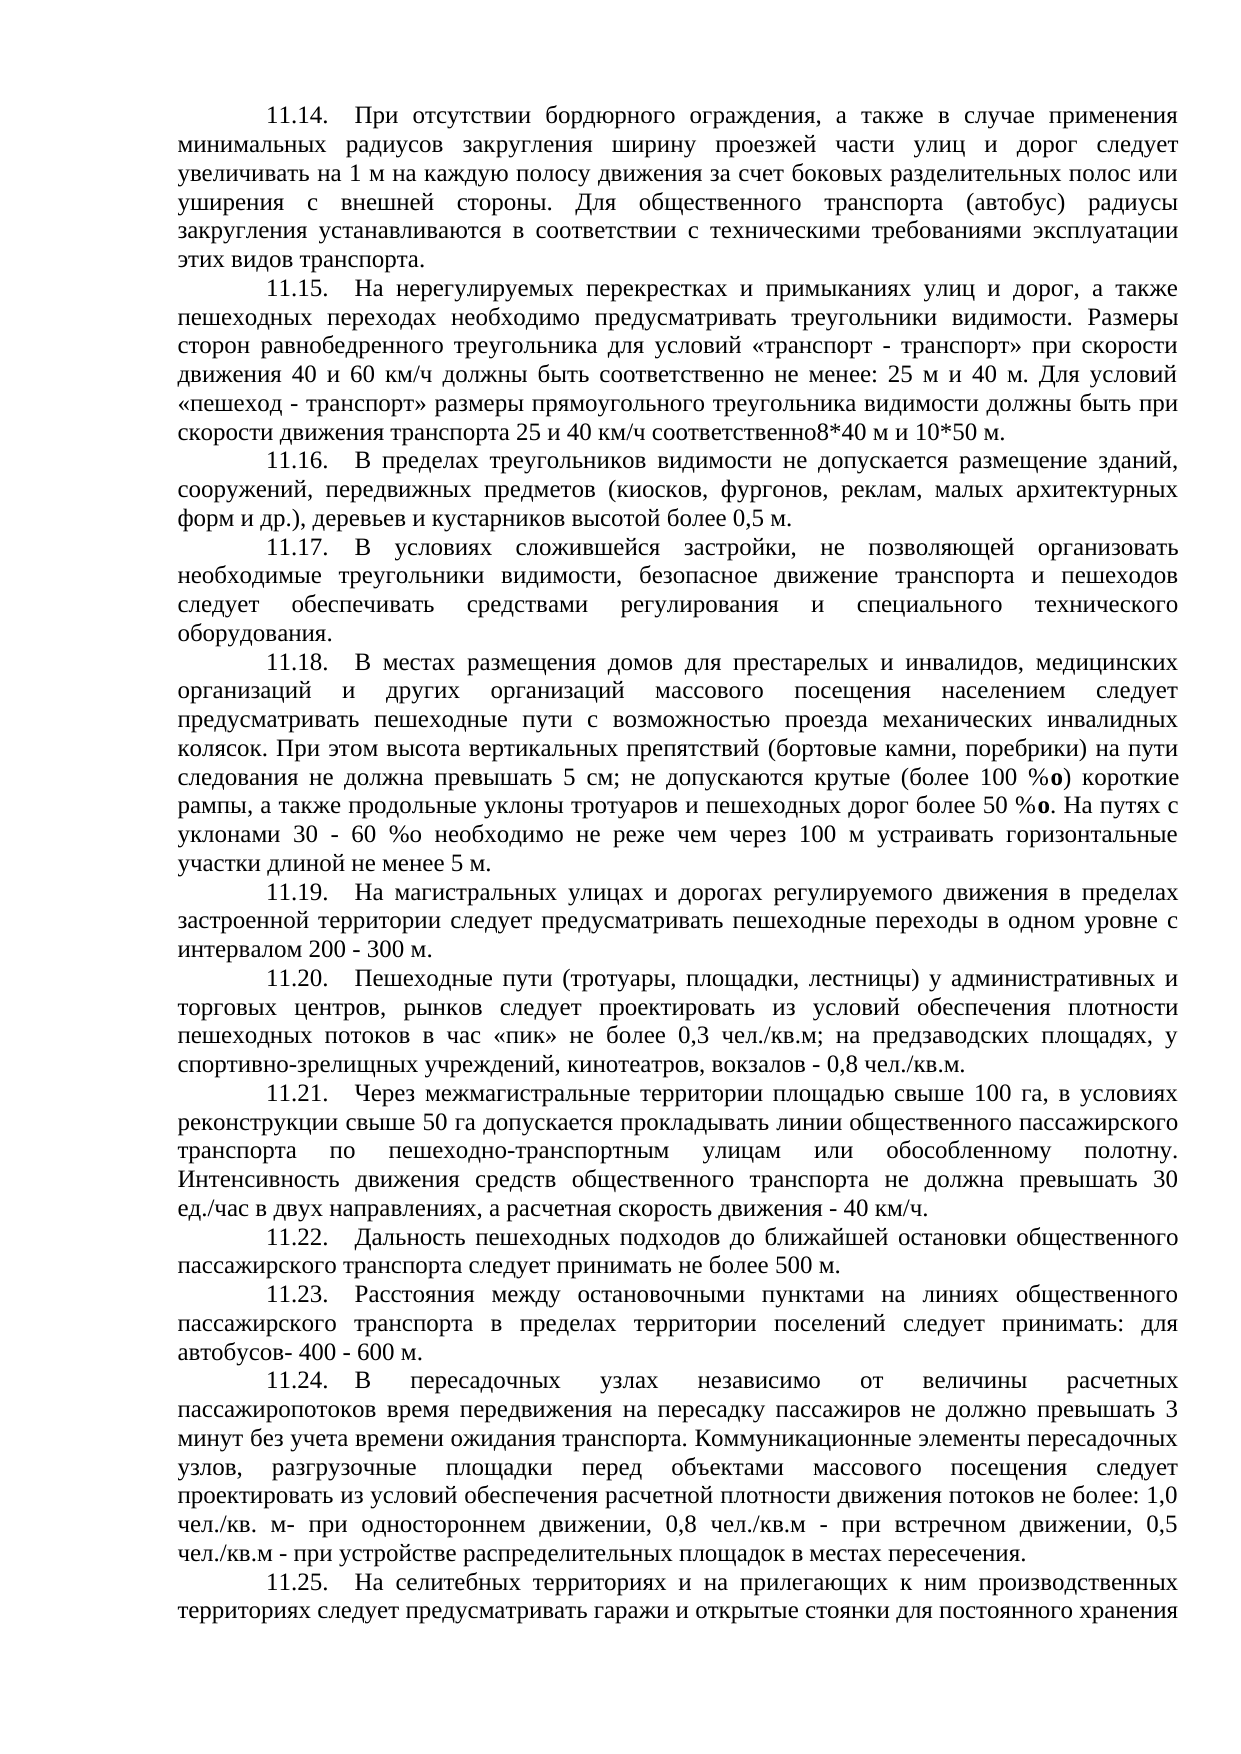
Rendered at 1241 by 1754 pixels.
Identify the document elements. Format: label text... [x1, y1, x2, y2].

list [177, 1567, 1179, 1624]
list В пересадочных узлах независимо от величины расчетных пассажиропотоков время передвижения на пересадку пассажиров не должно превышать 3 минут без учета времени ожидания транспорта. Коммуникационные элементы пересадочных узлов, разгрузочные площадки перед объектами массового посещения следует проектировать из условий обеспечения расчетной плотности движения потоков не более: 1,0 чел./кв. м- при одностороннем движении, 0,8 чел./кв.м - при встречном движении, 0,5 чел./кв.м - при устройстве распределительных площадок в местах пересечения. [177, 1365, 1179, 1567]
list Через межмагистральные территории площадью свыше 100 га, в условиях реконструкции свыше 50 га допускается прокладывать линии общественного пассажирского транспорта по пешеходно-транспортным улицам или обособленному полотну. Интенсивность движения средств общественного транспорта не должна превышать 30 ед./час в двух направлениях, а расчетная скорость движения - 40 км/ч. [177, 1078, 1179, 1222]
list В местах размещения домов для престарелых и инвалидов, медицинских организаций и других организаций массового посещения населением следует предусматривать пешеходные пути с возможностью проезда механических инвалидных колясок. При этом высота вертикальных препятствий (бортовые камни, поребрики) на пути следования не должна превышать 5 см; не допускаются крутые (более 100 %о) короткие рампы, а также продольные уклоны тротуаров и пешеходных дорог более 50 %о. На путях с уклонами 30 - 60 %о необходимо не реже чем через 100 м устраивать горизонтальные участки длиной не менее 5 м. [177, 647, 1179, 877]
list В условиях сложившейся застройки, не позволяющей организовать необходимые треугольники видимости, безопасное движение транспорта и пешеходов следует обеспечивать средствами регулирования и специального технического оборудования. [177, 532, 1179, 647]
list На нерегулируемых перекрестках и примыканиях улиц и дорог, а также пешеходных переходах необходимо предусматривать треугольники видимости. Размеры сторон равнобедренного треугольника для условий «транспорт - транспорт» при скорости движения 40 и 60 км/ч должны быть соответственно не менее: 25 м и 40 м. Для условий «пешеход - транспорт» размеры прямоугольного треугольника видимости должны быть при скорости движения транспорта 25 и 40 км/ч соответственно8*40 м и 10*50 м. [177, 273, 1179, 445]
list На магистральных улицах и дорогах регулируемого движения в пределах застроенной территории следует предусматривать пешеходные переходы в одном уровне с интервалом 200 - 300 м. [177, 877, 1179, 963]
list Дальность пешеходных подходов до ближайшей остановки общественного пассажирского транспорта следует принимать не более 500 м. [177, 1222, 1179, 1279]
list Пешеходные пути (тротуары, площадки, лестницы) у административных и торговых центров, рынков следует проектировать из условий обеспечения плотности пешеходных потоков в час «пик» не более 0,3 чел./кв.м; на предзаводских площадях, у спортивно-зрелищных учреждений, кинотеатров, вокзалов - 0,8 чел./кв.м. [177, 963, 1179, 1078]
list Расстояния между остановочными пунктами на линиях общественного пассажирского транспорта в пределах территории поселений следует принимать: для автобусов- 400 - 600 м. [177, 1279, 1179, 1365]
list При отсутствии бордюрного ограждения, а также в случае применения минимальных радиусов закругления ширину проезжей части улиц и дорог следует увеличивать на 1 м на каждую полосу движения за счет боковых разделительных полос или уширения с внешней стороны. Для общественного транспорта (автобус) радиусы закругления устанавливаются в соответствии с техническими требованиями эксплуатации этих видов транспорта. [177, 100, 1179, 273]
list В пределах треугольников видимости не допускается размещение зданий, сооружений, передвижных предметов (киосков, фургонов, реклам, малых архитектурных форм и др.), деревьев и кустарников высотой более 0,5 м. [177, 445, 1179, 532]
